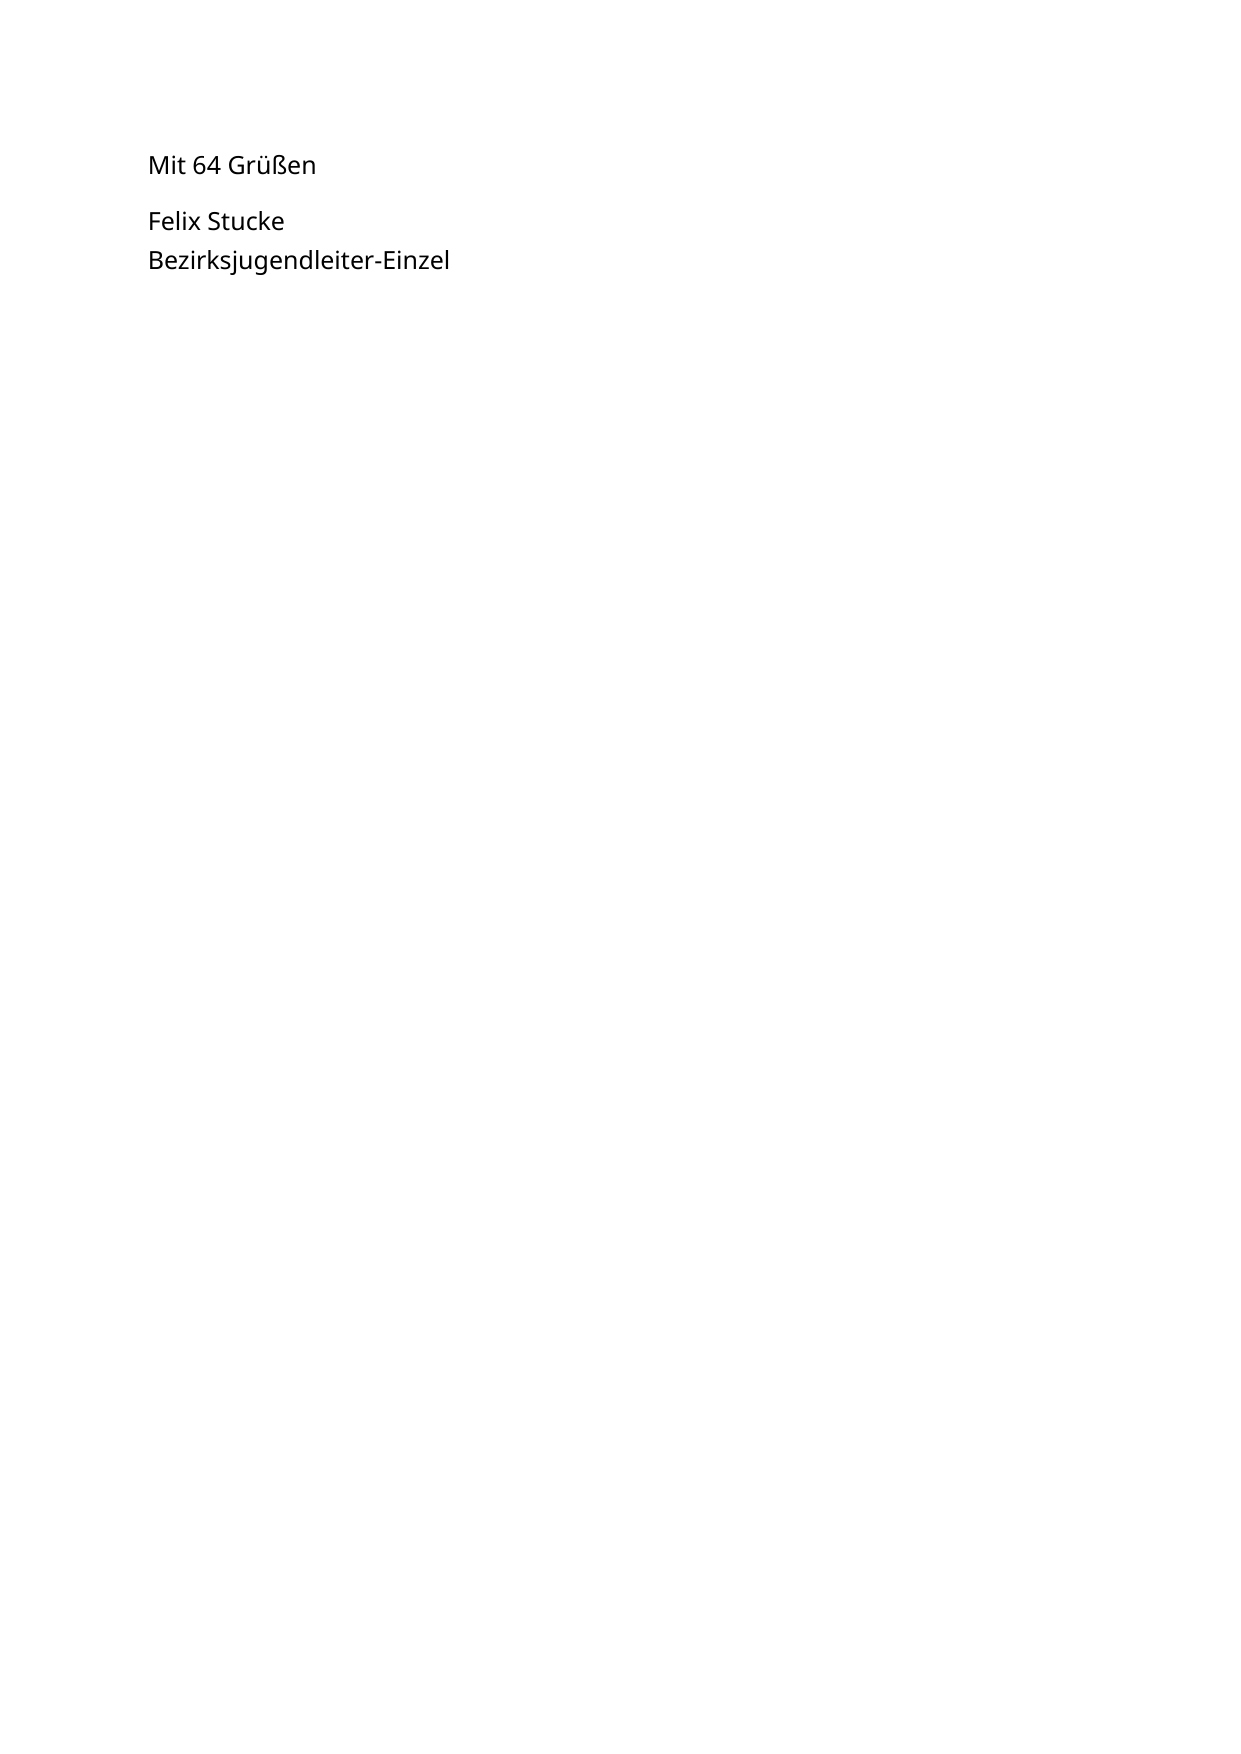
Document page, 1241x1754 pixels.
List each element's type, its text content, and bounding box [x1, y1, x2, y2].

text Bezirksjugendleiter-Einzel [148, 243, 1093, 277]
text Mit 64 Grüßen [148, 148, 1093, 182]
text Felix Stucke [148, 203, 1093, 237]
